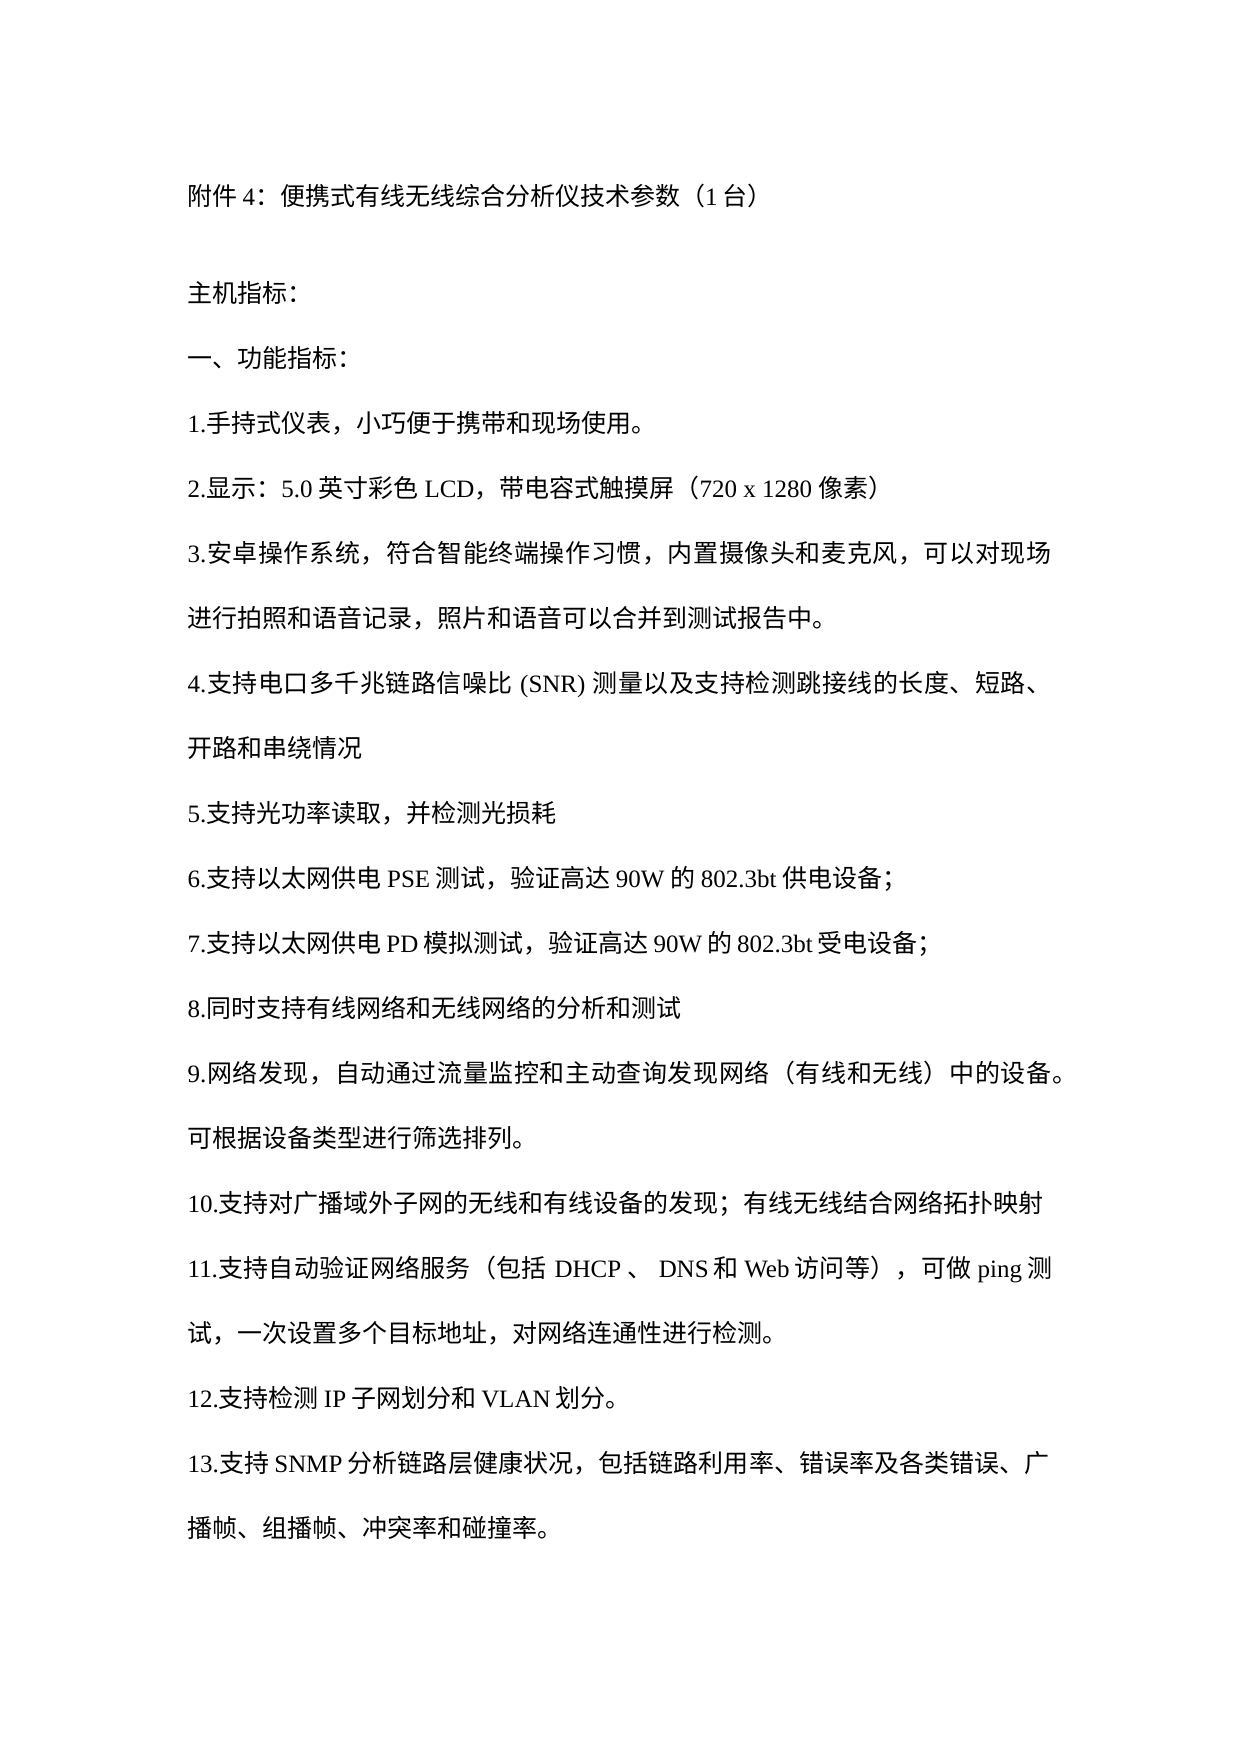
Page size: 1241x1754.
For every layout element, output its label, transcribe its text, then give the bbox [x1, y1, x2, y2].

text 7.支持以太网供电PD模拟测试，验证高达90W的802.3bt受电设备； [187, 909, 1053, 974]
text 12.支持检测IP子网划分和VLAN划分。 [187, 1364, 1053, 1429]
text 1.手持式仪表，小巧便于携带和现场使用。 [187, 389, 1053, 454]
text 附件4：便携式有线无线综合分析仪技术参数（1台） [187, 162, 1053, 227]
text 6.支持以太网供电 PSE测试，验证高达 90W 的 802.3bt 供电设备； [187, 844, 1053, 909]
text 8.同时支持有线网络和无线网络的分析和测试 [187, 974, 1053, 1039]
text 5.支持光功率读取，并检测光损耗 [187, 779, 1053, 844]
text 3.安卓操作系统，符合智能终端操作习惯，内置摄像头和麦克风，可以对现场进行拍照和语音记录，照片和语音可以合并到测试报告中。 [187, 519, 1053, 649]
text 10.支持对广播域外子网的无线和有线设备的发现；有线无线结合网络拓扑映射 [187, 1169, 1053, 1234]
text 13.支持SNMP分析链路层健康状况，包括链路利用率、错误率及各类错误、广播帧、组播帧、冲突率和碰撞率。 [187, 1429, 1053, 1559]
text 9.网络发现，自动通过流量监控和主动查询发现网络（有线和无线）中的设备。可根据设备类型进行筛选排列。 [187, 1039, 1053, 1169]
text 主机指标： [187, 259, 1053, 324]
text 11.支持自动验证网络服务（包括 DHCP 、 DNS和Web访问等），可做ping测试，一次设置多个目标地址，对网络连通性进行检测。 [187, 1234, 1053, 1364]
text 2.显示：5.0 英寸彩色 LCD，带电容式触摸屏（720 x 1280 像素） [187, 454, 1053, 519]
text 一、功能指标： [187, 324, 1053, 389]
text 4.支持电口多千兆链路信噪比 (SNR) 测量以及支持检测跳接线的长度、短路、开路和串绕情况 [187, 649, 1053, 779]
